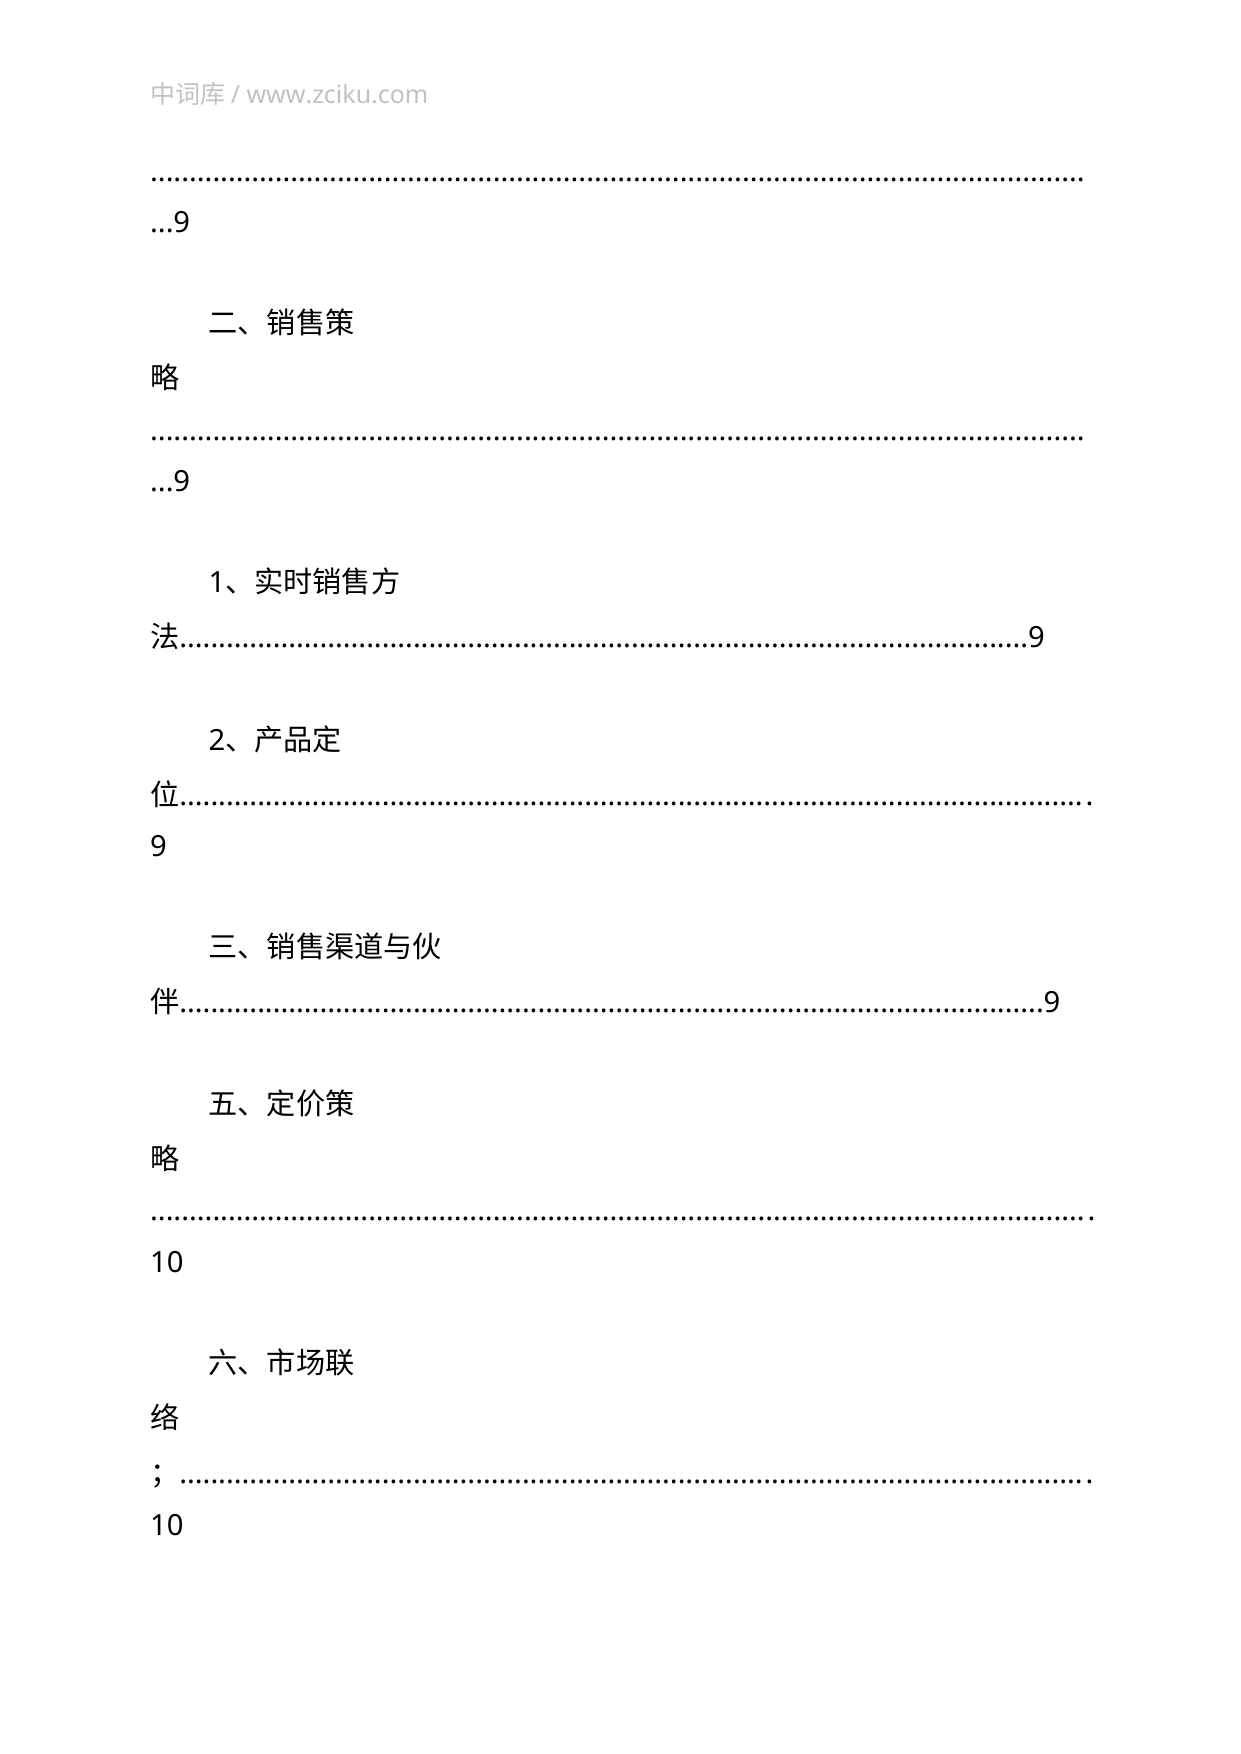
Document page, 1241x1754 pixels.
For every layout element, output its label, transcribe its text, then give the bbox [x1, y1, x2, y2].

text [150, 150, 1090, 241]
text 五、定价策略.........................................................................................................................10 [150, 1081, 1090, 1281]
text 1、实时销售方法.............................................................................................................9 [150, 559, 1090, 656]
text 2、产品定位.....................................................................................................................9 [150, 716, 1090, 865]
text 六、市场联络；.....................................................................................................................10 [150, 1340, 1090, 1543]
text 二、销售策略...........................................................................................................................9 [150, 300, 1090, 500]
text 三、销售渠道与伙伴...............................................................................................................9 [150, 924, 1090, 1021]
